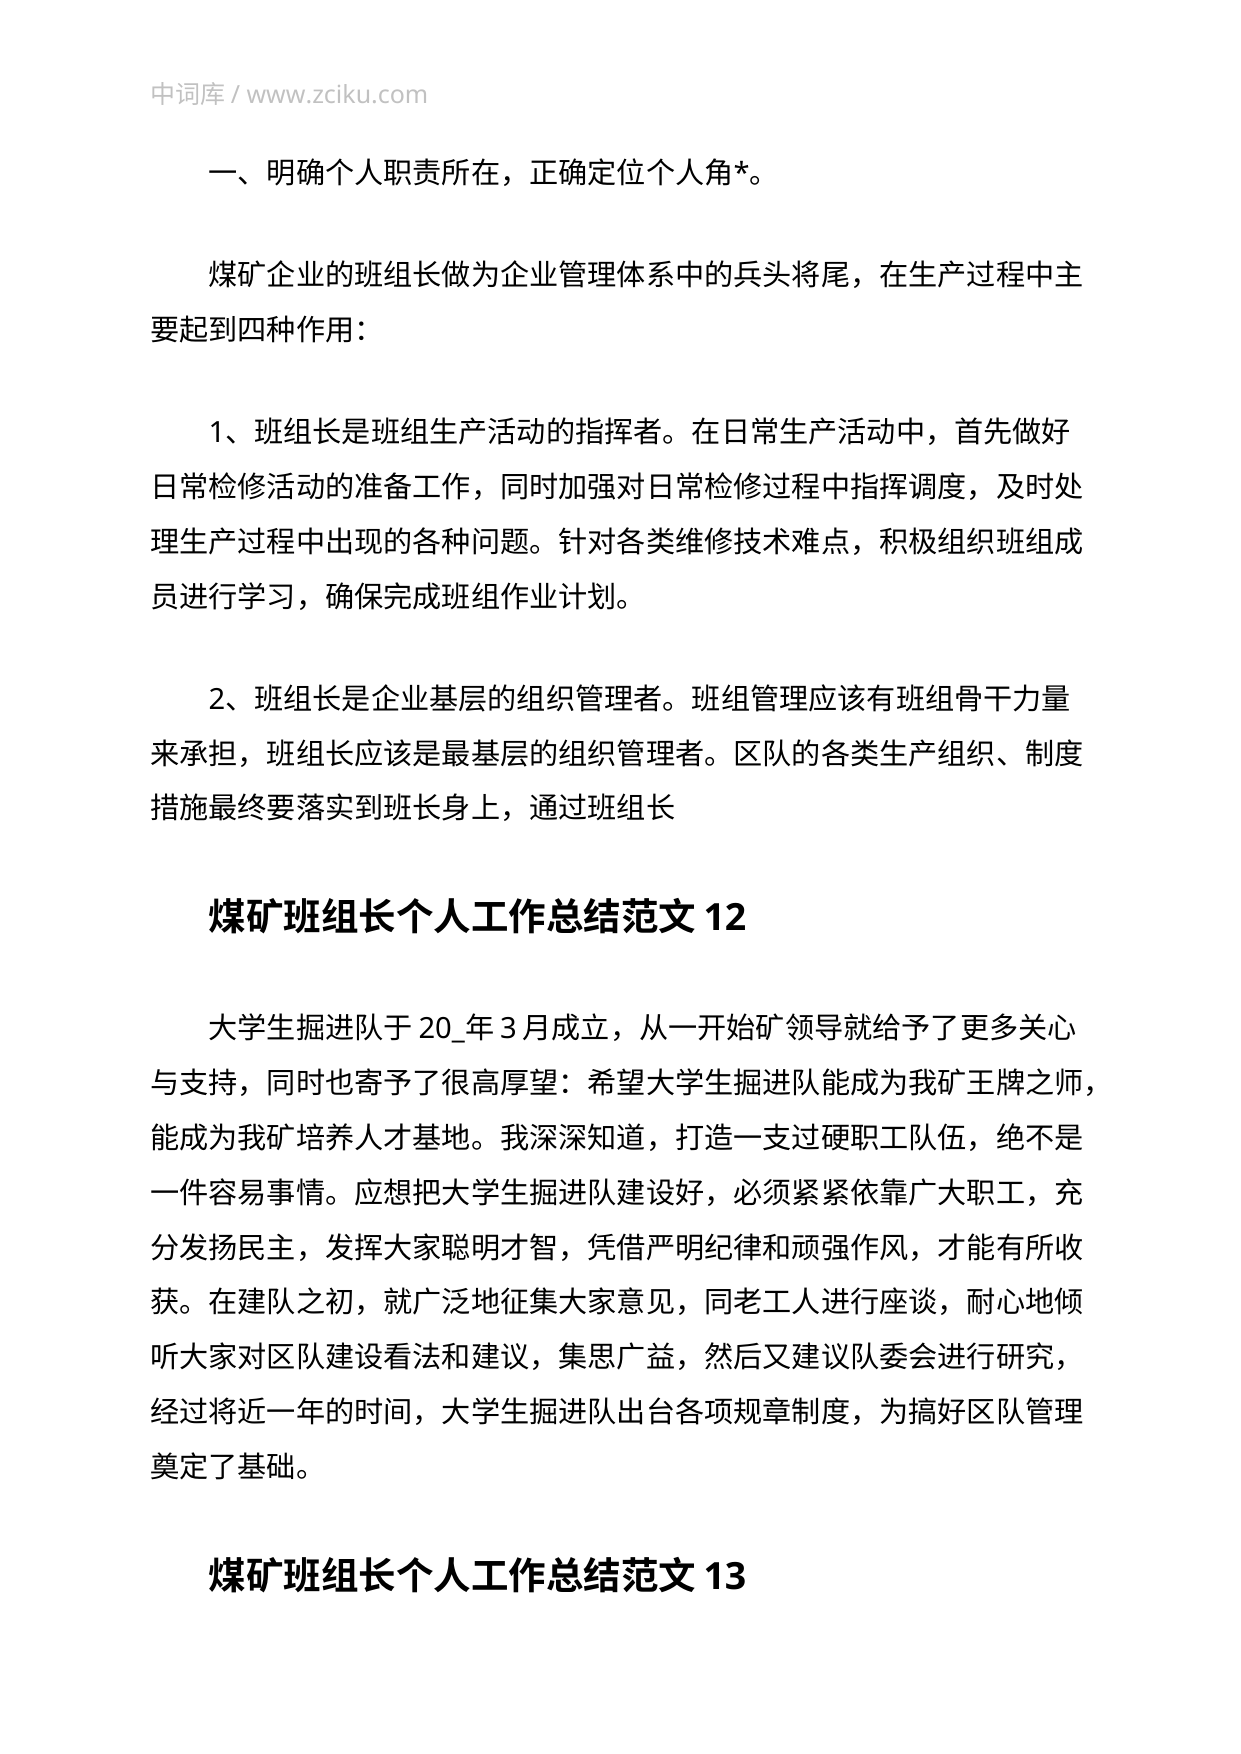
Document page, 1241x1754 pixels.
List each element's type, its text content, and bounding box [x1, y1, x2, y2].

text 一、明确个人职责所在，正确定位个人角*。 [150, 150, 1090, 192]
text 煤矿企业的班组长做为企业管理体系中的兵头将尾，在生产过程中主要起到四种作用： [150, 252, 1090, 349]
text 1、班组长是班组生产活动的指挥者。在日常生产活动中，首先做好日常检修活动的准备工作，同时加强对日常检修过程中指挥调度，及时处理生产过程中出现的各种问题。针对各类维修技术难点，积极组织班组成员进行学习，确保完成班组作业计划。 [150, 409, 1090, 616]
text 煤矿班组长个人工作总结范文13 [150, 1546, 1090, 1600]
text 大学生掘进队于20_年3月成立，从一开始矿领导就给予了更多关心与支持，同时也寄予了很高厚望：希望大学生掘进队能成为我矿王牌之师，能成为我矿培养人才基地。我深深知道，打造一支过硬职工队伍，绝不是一件容易事情。应想把大学生掘进队建设好，必须紧紧依靠广大职工，充分发扬民主，发挥大家聪明才智，凭借严明纪律和顽强作风，才能有所收获。在建队之初，就广泛地征集大家意见，同老工人进行座谈，耐心地倾听大家对区队建设看法和建议，集思广益，然后又建议队委会进行研究，经过将近一年的时间，大学生掘进队出台各项规章制度，为搞好区队管理奠定了基础。 [150, 1004, 1090, 1486]
text 2、班组长是企业基层的组织管理者。班组管理应该有班组骨干力量来承担，班组长应该是最基层的组织管理者。区队的各类生产组织、制度措施最终要落实到班长身上，通过班组长 [150, 675, 1090, 827]
text 煤矿班组长个人工作总结范文12 [150, 887, 1090, 941]
